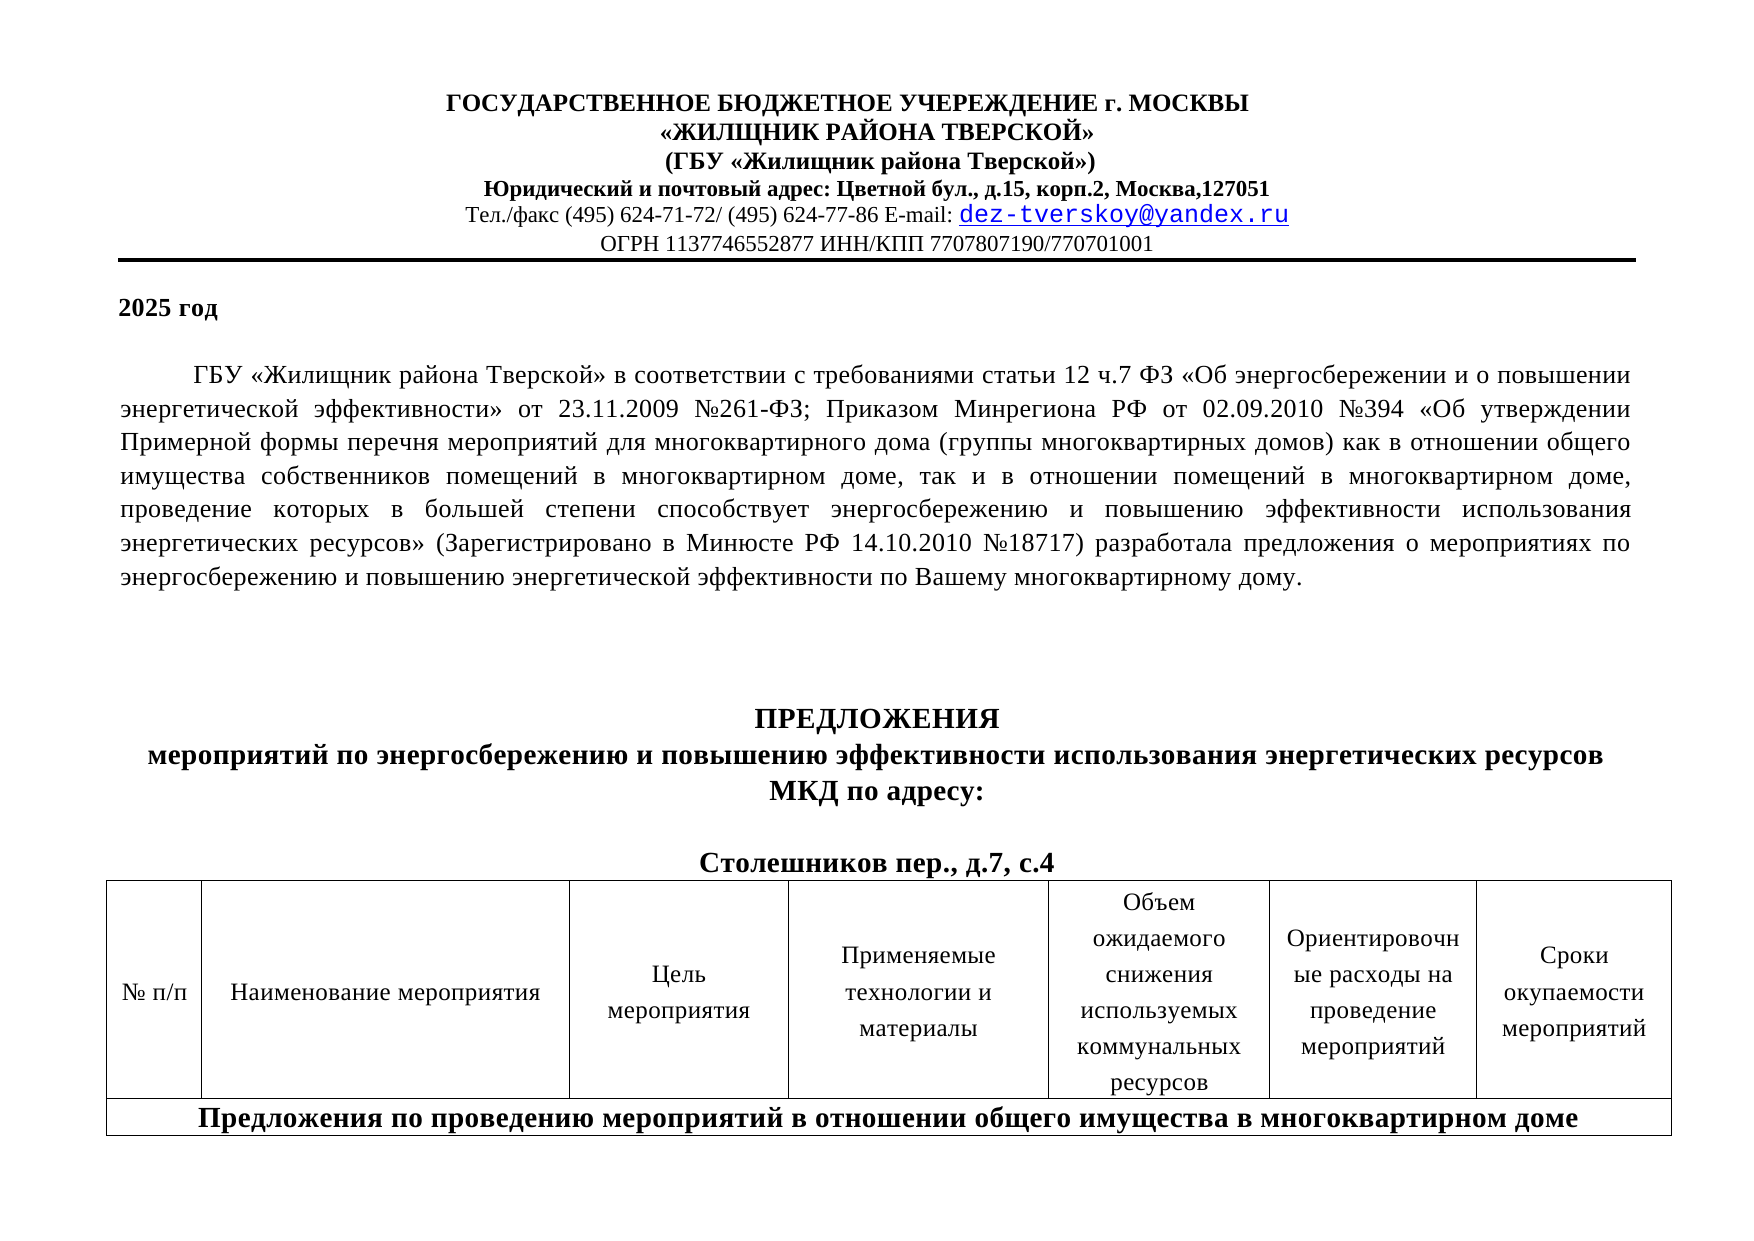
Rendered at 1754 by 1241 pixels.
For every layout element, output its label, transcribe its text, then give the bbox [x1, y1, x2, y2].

text (ГБУ «Жилищник района Тверской») [118, 146, 1636, 175]
text ПРЕДЛОЖЕНИЯ [118, 700, 1636, 736]
table_header Применяемые технологии и материалы [789, 881, 1048, 1097]
text ГБУ «Жилищник района Тверской» в соответствии с требованиями статьи 12 ч.7 ФЗ «Об энергосбережении и о повышении энергетической эффективности» от 23.11.2009 №261-ФЗ; Приказом Минрегиона РФ от 02.09.2010 №394 «Об утверждении Примерной формы перечня мероприятий для многоквартирного дома (группы многоквартирных домов) как в отношении общего имущества собственников помещений в многоквартирном доме, так и в отношении помещений в многоквартирном доме, проведение которых в большей степени способствует энергосбережению и повышению эффективности использования энергетических ресурсов» (Зарегистрировано в Минюсте РФ 14.10.2010 №18717) разработала предложения о мероприятиях по энергосбережению и повышению энергетической эффективности по Вашему многоквартирному дому. [120, 357, 1634, 592]
text «ЖИЛЩНИК РАЙОНА ТВЕРСКОЙ» [118, 117, 1636, 146]
text ГОСУДАРСТВЕННОЕ БЮДЖЕТНОЕ УЧЕРЕЖДЕНИЕ г. МОСКВЫ [59, 88, 1636, 117]
text 2025 год [118, 290, 1634, 323]
text ОГРН 1137746552877 ИНН/КПП 7707807190/770701001 [118, 230, 1636, 258]
text Столешников пер., д.7, с.4 [118, 844, 1636, 880]
table_header Сроки окупаемости мероприятий [1477, 881, 1671, 1097]
table_header Цель мероприятия [570, 881, 788, 1097]
text мероприятий по энергосбережению и повышению эффективности использования энергетических ресурсов МКД по адресу: [118, 736, 1636, 808]
table_header № п/п [107, 881, 201, 1097]
text Юридический и почтовый адрес: Цветной бул., д.15, корп.2, Москва,127051 [118, 175, 1636, 201]
table_cell Предложения по проведению мероприятий в отношении общего имущества в многоквартирном доме [107, 1099, 1671, 1134]
table_header Объем ожидаемого снижения используемых коммунальных ресурсов [1049, 881, 1269, 1097]
table_header Наименование мероприятия [202, 881, 569, 1097]
text Тел./факс (495) 624-71-72/ (495) 624-77-86 E-mail: dez-tverskoy@yandex.ru [118, 201, 1636, 230]
table_header Ориентировочные расходы на проведение мероприятий [1270, 881, 1476, 1097]
